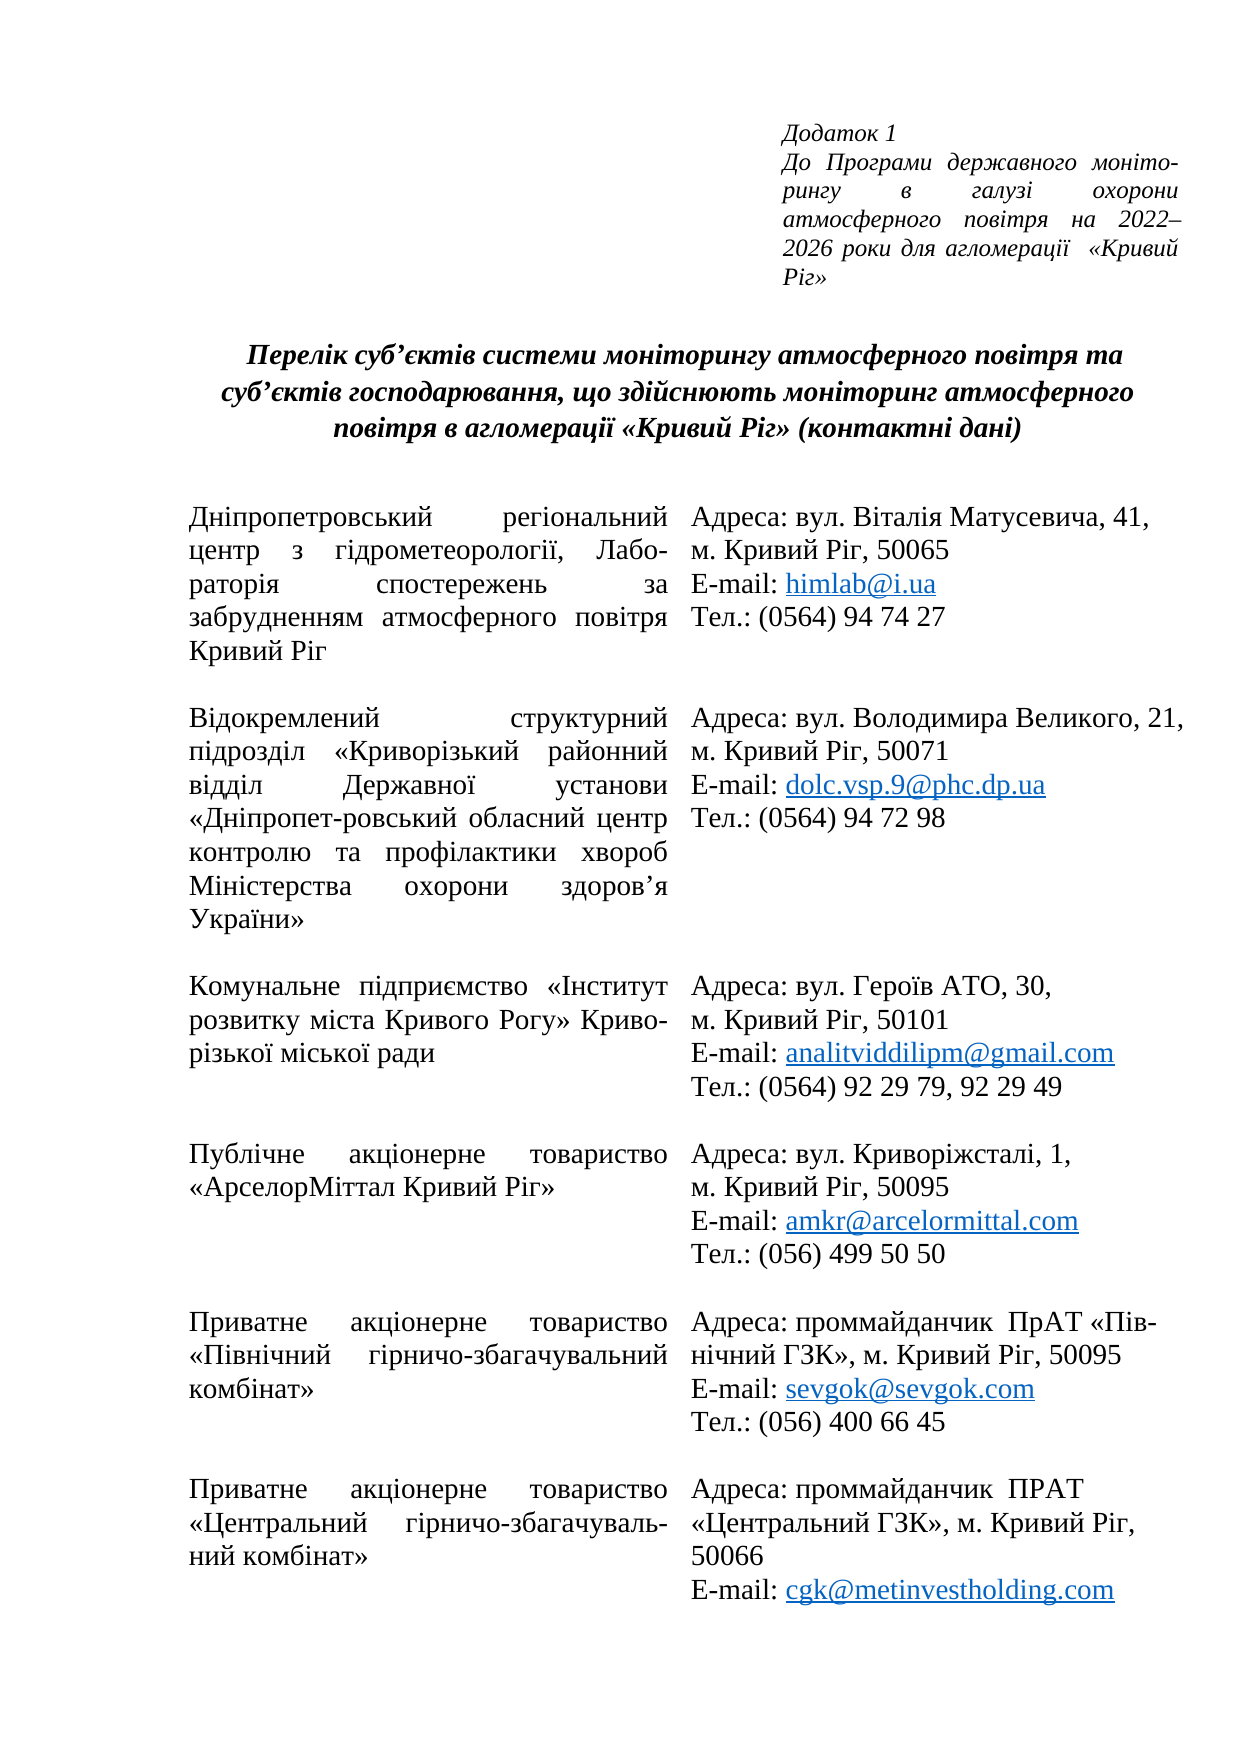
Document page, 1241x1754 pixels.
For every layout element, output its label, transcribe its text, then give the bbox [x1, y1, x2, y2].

text Перелік суб’єктів системи моніторингу атмосферного повітря та суб’єктів господарювання, що здійснюють моніторинг атмосферного повітря в агломерації «Кривий Ріг» (контактні дані) [177, 337, 1181, 443]
text До Програми державного моніто-рингу в галузі охорони атмосферного повітря на 2022–2026 роки для агломерації «Кривий Ріг» [783, 147, 1181, 291]
table_cell Адреса: проммайданчик ПрАТ «Пів-нічний ГЗК», м. Кривий Ріг, 50095 E-mail: sevgok@sevgok.com Тел.: (056) 400 66 45 [679, 1304, 1196, 1471]
table_cell Відокремлений структурний підрозділ «Криворізький районний відділ Державної установи «Дніпропет-ровський обласний центр контролю та профілактики хвороб Міністерства охорони здоров’я України» [177, 700, 679, 968]
table_cell Комунальне підприємство «Інститут розвитку міста Кривого Рогу» Криво-різької міської ради [177, 968, 679, 1136]
text Додаток 1 [783, 118, 1181, 147]
table_cell Адреса: вул. Героїв АТО, 30, м. Кривий Ріг, 50101 E-mail: analitviddilipm@gmail.com Тел.: (0564) 92 29 79, 92 29 49 [679, 968, 1196, 1136]
table_header Дніпропетровський регіональний центр з гідрометеорології, Лабо-раторія спостережень за забрудненням атмосферного повітря Кривий Ріг [177, 499, 679, 700]
table_cell Приватне акціонерне товариство «Північний гірничо-збагачувальний комбінат» [177, 1304, 679, 1471]
table_header Адреса: вул. Віталія Матусевича, 41, м. Кривий Ріг, 50065 E-mail: himlab@i.ua Тел.: (0564) 94 74 27 [679, 499, 1196, 700]
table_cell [679, 1471, 1196, 1606]
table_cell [177, 1471, 679, 1606]
table_cell Адреса: вул. Криворіжсталі, 1, м. Кривий Ріг, 50095 E-mail: amkr@arcelormittal.com Тел.: (056) 499 50 50 [679, 1136, 1196, 1304]
table_cell Публічне акціонерне товариство «АрселорМіттал Кривий Ріг» [177, 1136, 679, 1304]
table_cell Адреса: вул. Володимира Великого, 21, м. Кривий Ріг, 50071 E-mail: dolc.vsp.9@phc.dp.ua Тел.: (0564) 94 72 98 [679, 700, 1196, 968]
